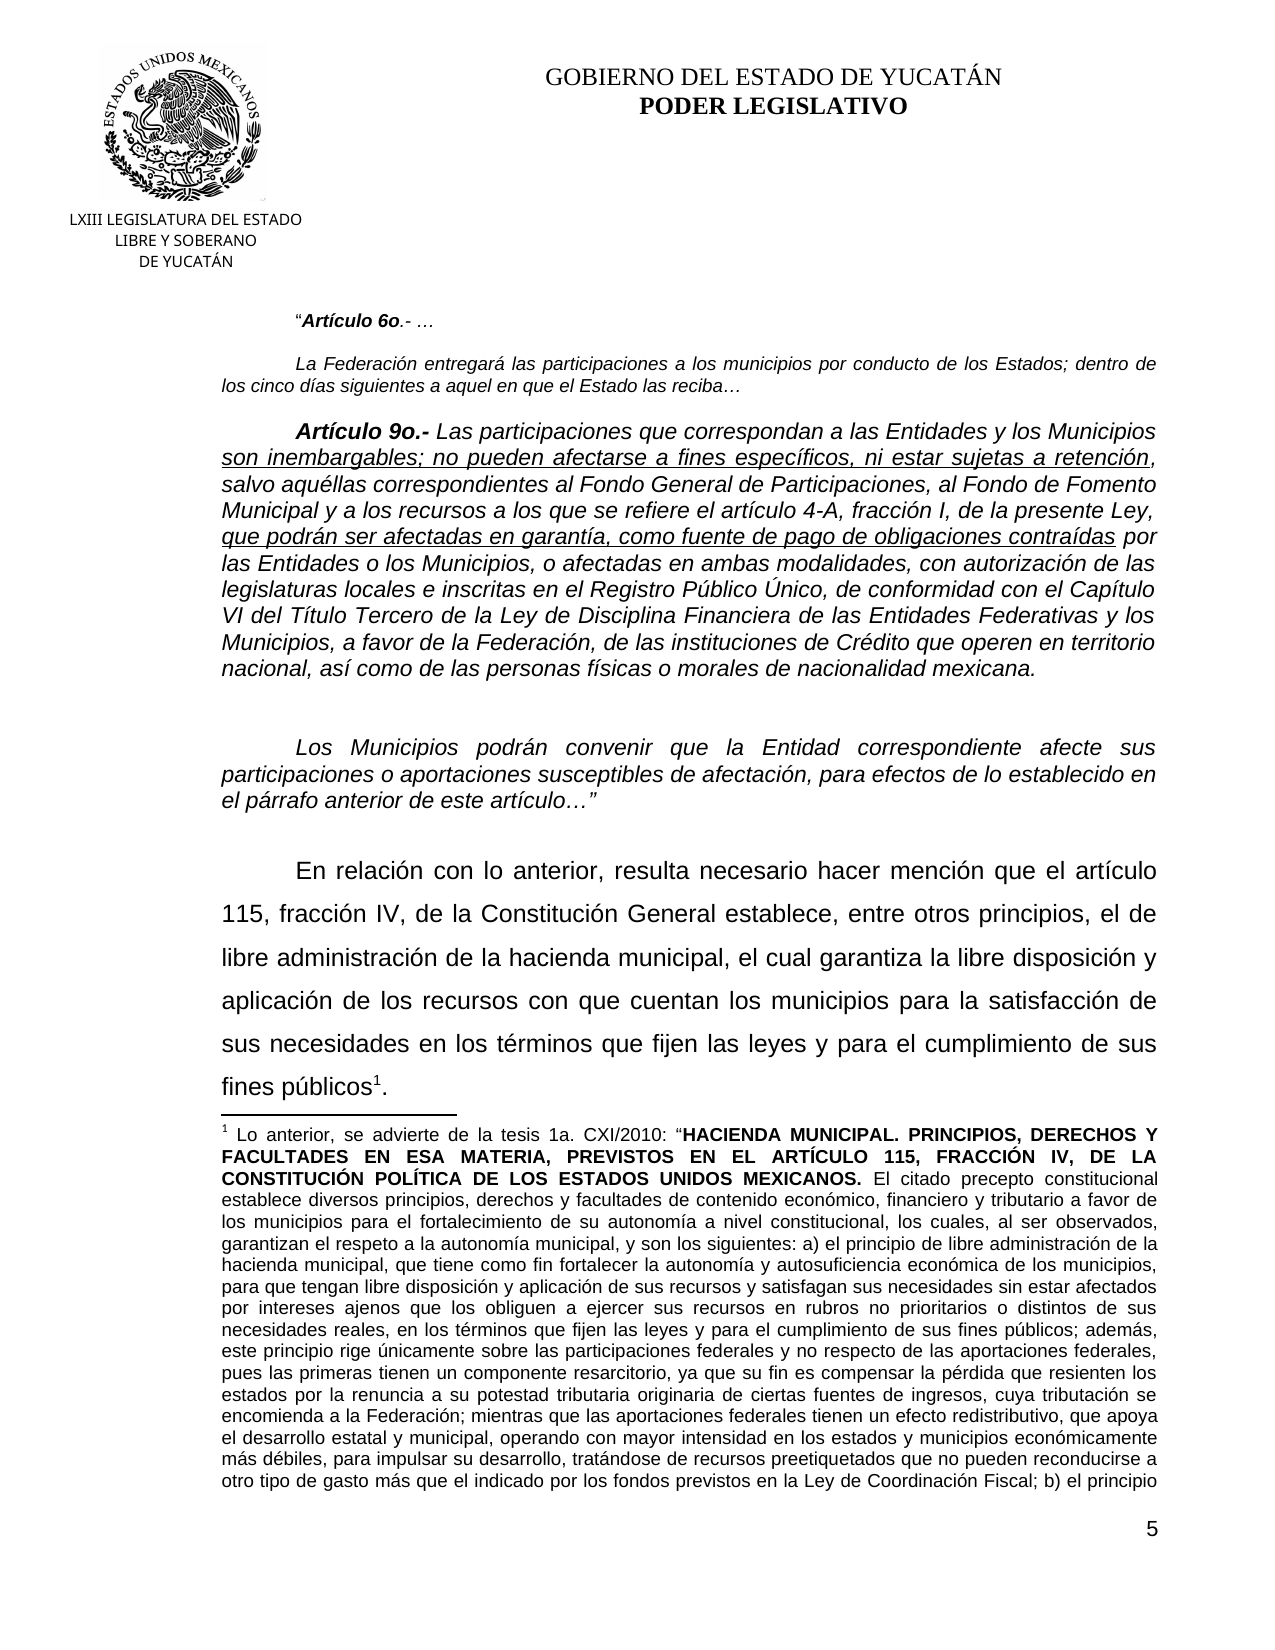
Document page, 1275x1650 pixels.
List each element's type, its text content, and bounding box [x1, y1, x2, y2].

text La Federación entregará las participaciones a los municipios por conducto de los Estados; dentro de los cinco días siguientes a aquel en que el Estado las reciba… [221, 353, 1159, 396]
picture [98, 42, 267, 200]
text Artículo 9o.- Las participaciones que correspondan a las Entidades y los Municipios son inembargables; no pueden afectarse a fines específicos, ni estar sujetas a retención, salvo aquéllas correspondientes al Fondo General de Participaciones, al Fondo de Fomento Municipal y a los recursos a los que se refiere el artículo 4-A, fracción I, de la presente Ley, que podrán ser afectadas en garantía, como fuente de pago de obligaciones contraídas por las Entidades o los Municipios, o afectadas en ambas modalidades, con autorización de las legislaturas locales e inscritas en el Registro Público Único, de conformidad con el Capítulo VI del Título Tercero de la Ley de Disciplina Financiera de las Entidades Federativas y los Municipios, a favor de la Federación, de las instituciones de Crédito que operen en territorio nacional, así como de las personas físicas o morales de nacionalidad mexicana. [221, 418, 1159, 681]
text En relación con lo anterior, resulta necesario hacer mención que el artículo 115, fracción IV, de la Constitución General establece, entre otros principios, el de libre administración de la hacienda municipal, el cual garantiza la libre disposición y aplicación de los recursos con que cuentan los municipios para la satisfacción de sus necesidades en los términos que fijen las leyes y para el cumplimiento de sus fines públicos. [221, 856, 1159, 1101]
text Los Municipios podrán convenir que la Entidad correspondiente afecte sus participaciones o aportaciones susceptibles de afectación, para efectos de lo establecido en el párrafo anterior de este artículo…” [221, 734, 1159, 813]
text “Artículo 6o.- … [221, 310, 1159, 332]
